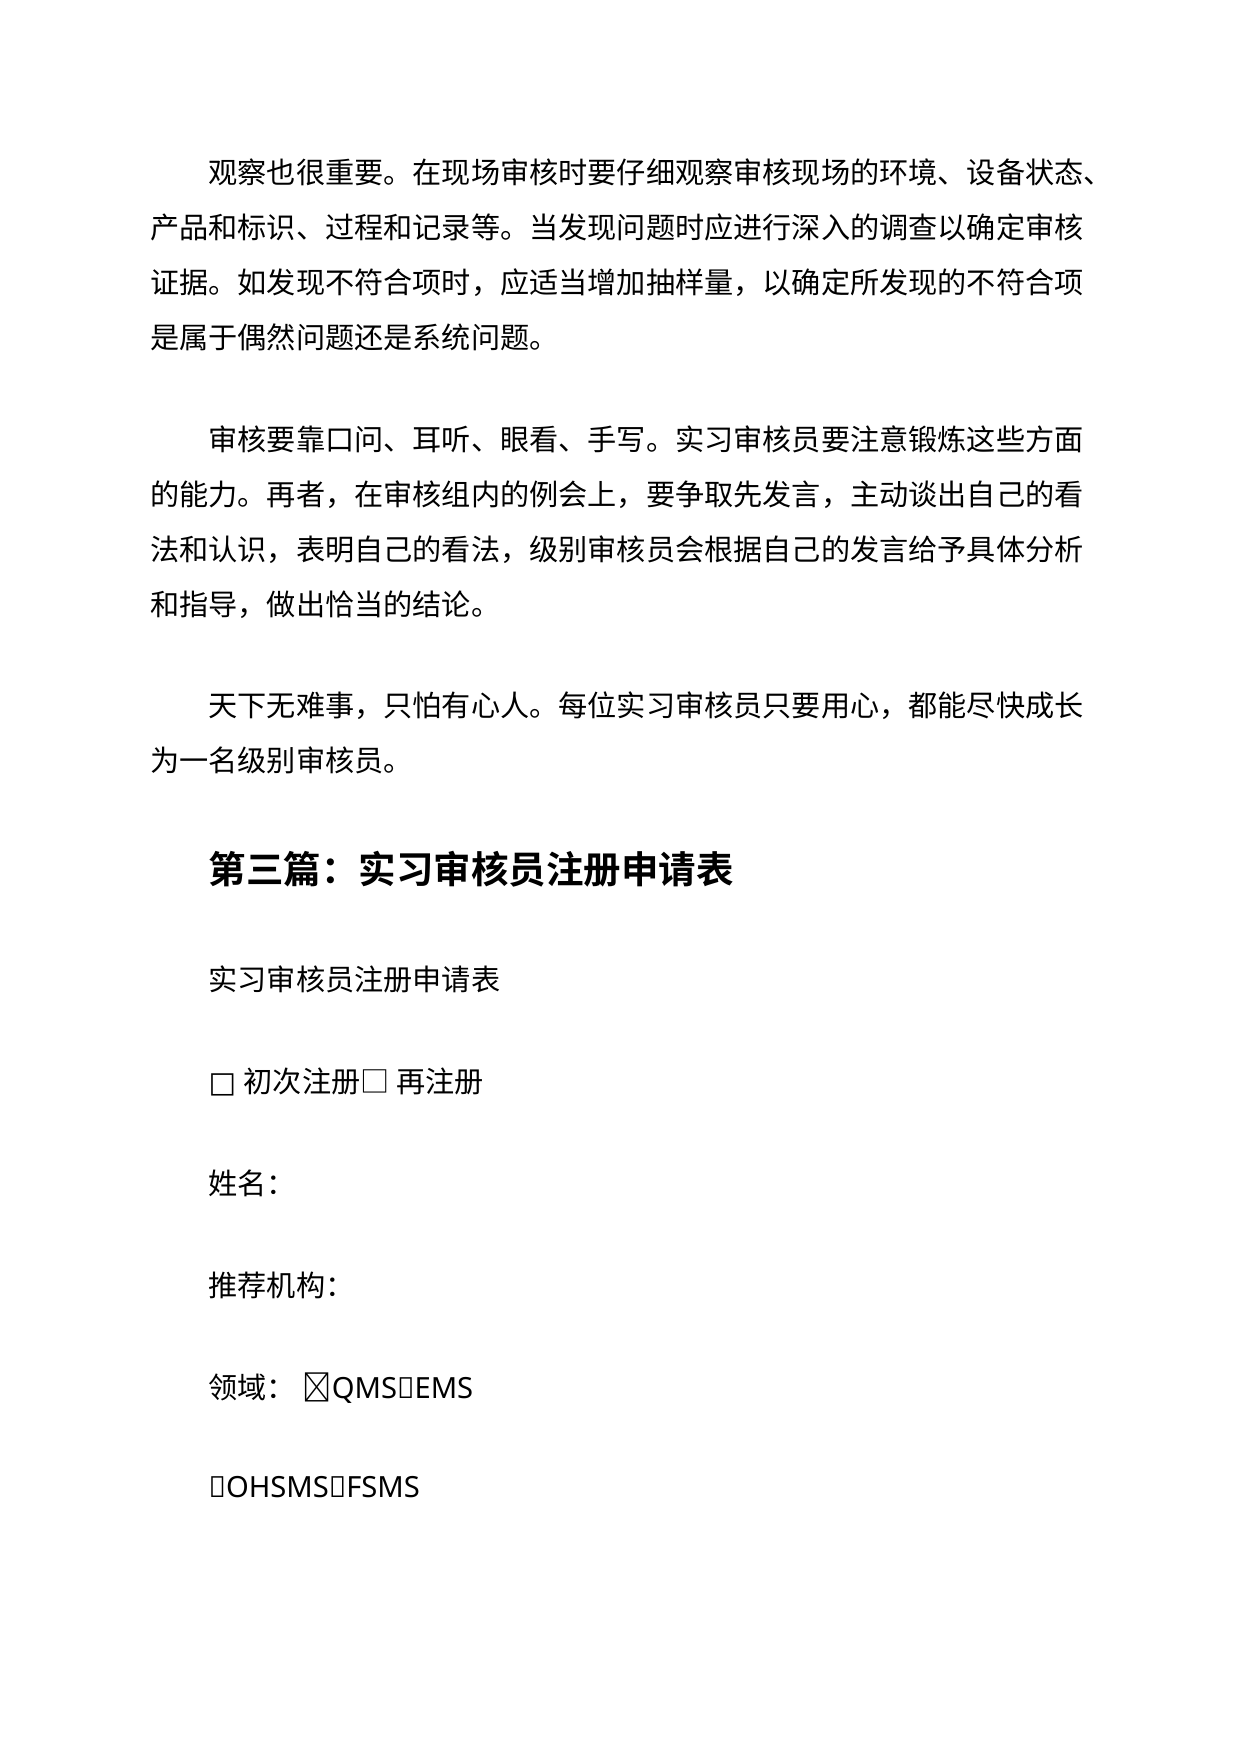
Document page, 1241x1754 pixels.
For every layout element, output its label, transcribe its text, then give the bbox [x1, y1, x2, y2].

text 领域： QMSEMS [150, 1364, 1090, 1407]
text 天下无难事，只怕有心人。每位实习审核员只要用心，都能尽快成长为一名级别审核员。 [150, 683, 1090, 780]
text 实习审核员注册申请表 [150, 957, 1090, 999]
text 观察也很重要。在现场审核时要仔细观察审核现场的环境、设备状态、产品和标识、过程和记录等。当发现问题时应进行深入的调查以确定审核证据。如发现不符合项时，应适当增加抽样量，以确定所发现的不符合项是属于偶然问题还是系统问题。 [150, 150, 1090, 357]
text OHSMSFSMS [150, 1466, 1090, 1506]
text □ 初次注册□ 再注册 [150, 1059, 1090, 1101]
text 姓名： [150, 1161, 1090, 1203]
text 推荐机构： [150, 1262, 1090, 1305]
text 第三篇：实习审核员注册申请表 [150, 839, 1090, 894]
text 审核要靠口问、耳听、眼看、手写。实习审核员要注意锻炼这些方面的能力。再者，在审核组内的例会上，要争取先发言，主动谈出自己的看法和认识，表明自己的看法，级别审核员会根据自己的发言给予具体分析和指导，做出恰当的结论。 [150, 416, 1090, 623]
